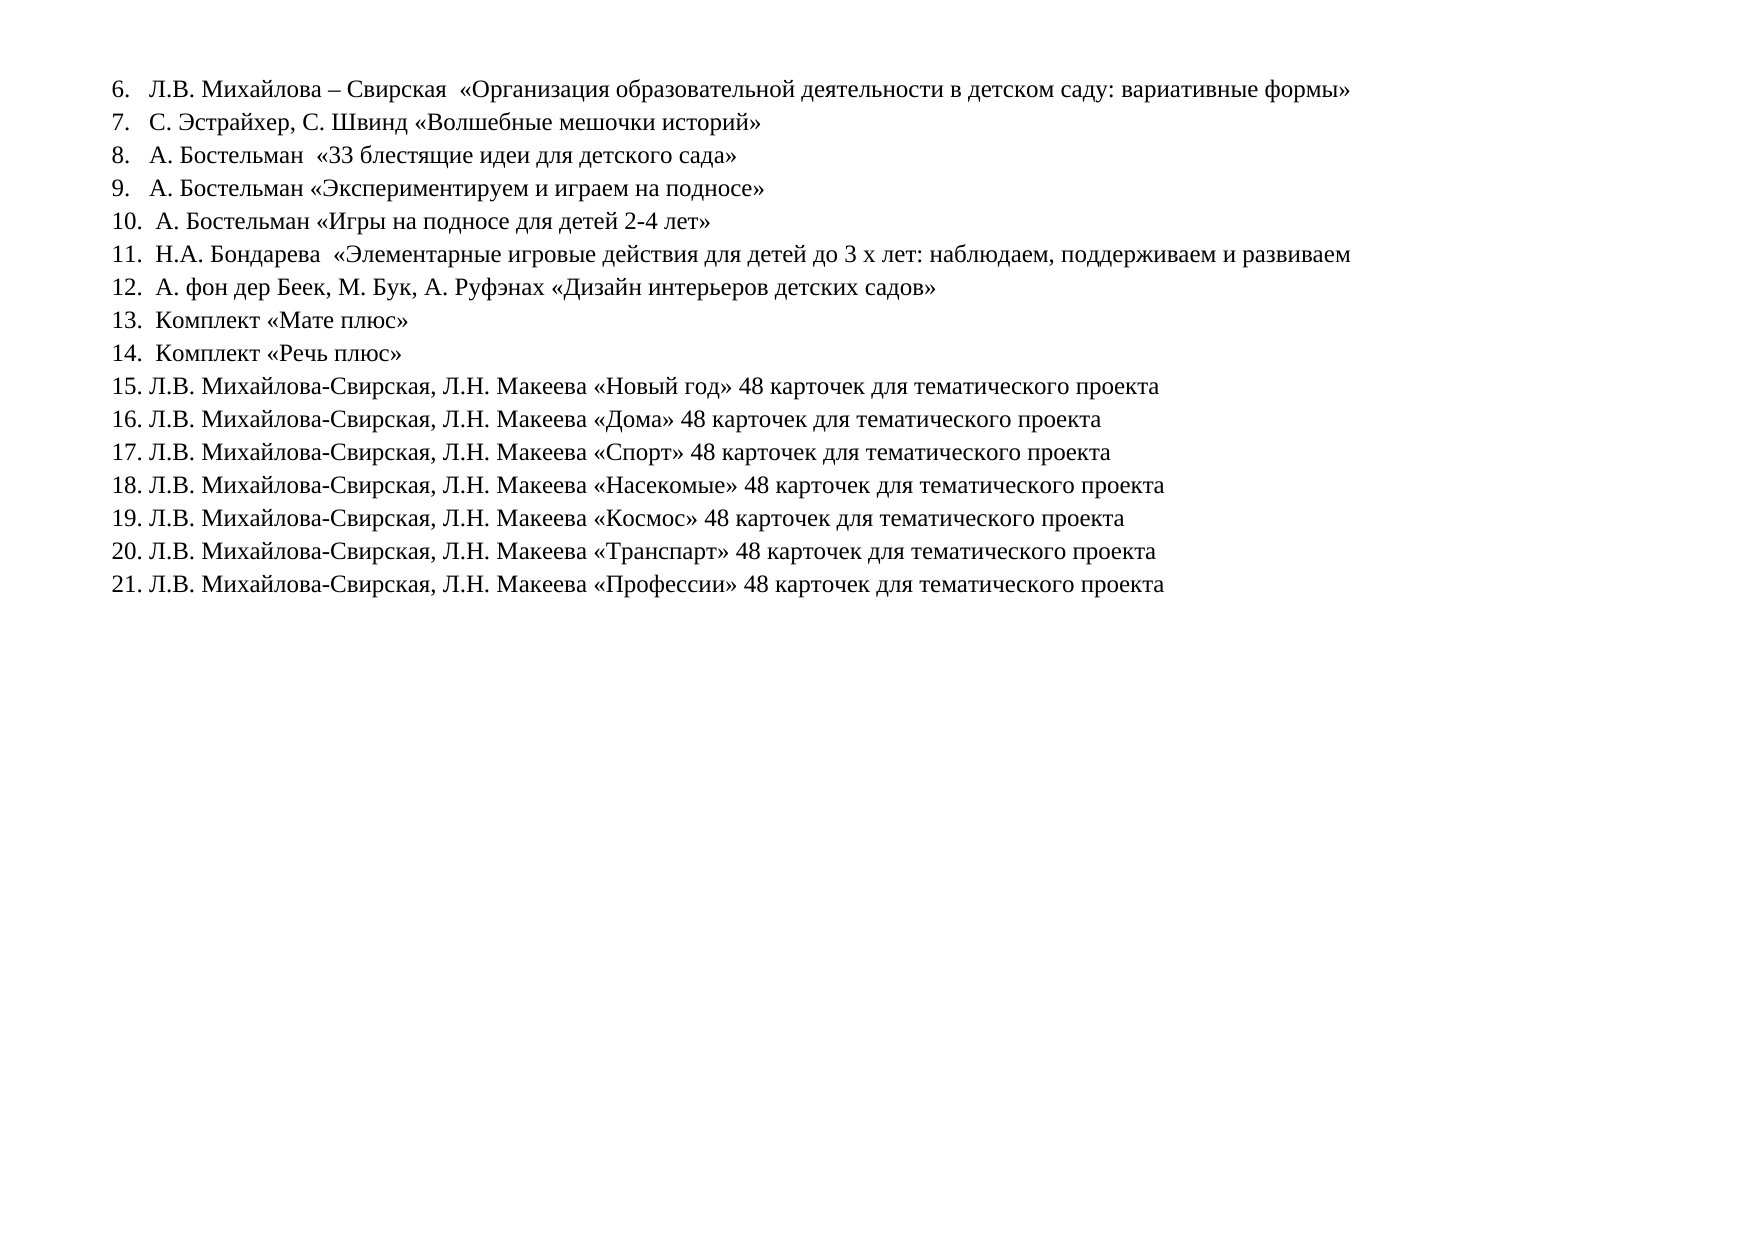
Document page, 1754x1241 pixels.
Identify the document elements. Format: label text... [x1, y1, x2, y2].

list Л.В. Михайлова-Свирская, Л.Н. Макеева «Дома» 48 карточек для тематического проекта [111, 404, 1680, 433]
list Л.В. Михайлова-Свирская, Л.Н. Макеева «Насекомые» 48 карточек для тематического проекта [111, 470, 1680, 499]
list А. фон дер Беек, М. Бук, А. Руфэнах «Дизайн интерьеров детских садов» [111, 272, 1680, 301]
list Л.В. Михайлова-Свирская, Л.Н. Макеева «Транспарт» 48 карточек для тематического проекта [111, 536, 1680, 565]
list С. Эстрайхер, С. Швинд «Волшебные мешочки историй» [111, 107, 1680, 136]
list Л.В. Михайлова-Свирская, Л.Н. Макеева «Космос» 48 карточек для тематического проекта [111, 503, 1680, 532]
list А. Бостельман «33 блестящие идеи для детского сада» [111, 140, 1680, 169]
list А. Бостельман «Игры на подносе для детей 2-4 лет» [111, 206, 1680, 235]
list Н.А. Бондарева «Элементарные игровые действия для детей до 3 х лет: наблюдаем, поддерживаем и развиваем [111, 239, 1680, 268]
list Л.В. Михайлова-Свирская, Л.Н. Макеева «Новый год» 48 карточек для тематического проекта [111, 371, 1680, 400]
list А. Бостельман «Экспериментируем и играем на подносе» [111, 173, 1680, 202]
list Л.В. Михайлова-Свирская, Л.Н. Макеева «Профессии» 48 карточек для тематического проекта [111, 569, 1680, 598]
list Комплект «Речь плюс» [111, 338, 1680, 367]
list Комплект «Мате плюс» [111, 305, 1680, 334]
list Л.В. Михайлова – Свирская «Организация образовательной деятельности в детском саду: вариативные формы» [111, 74, 1680, 103]
list Л.В. Михайлова-Свирская, Л.Н. Макеева «Спорт» 48 карточек для тематического проекта [111, 437, 1680, 466]
